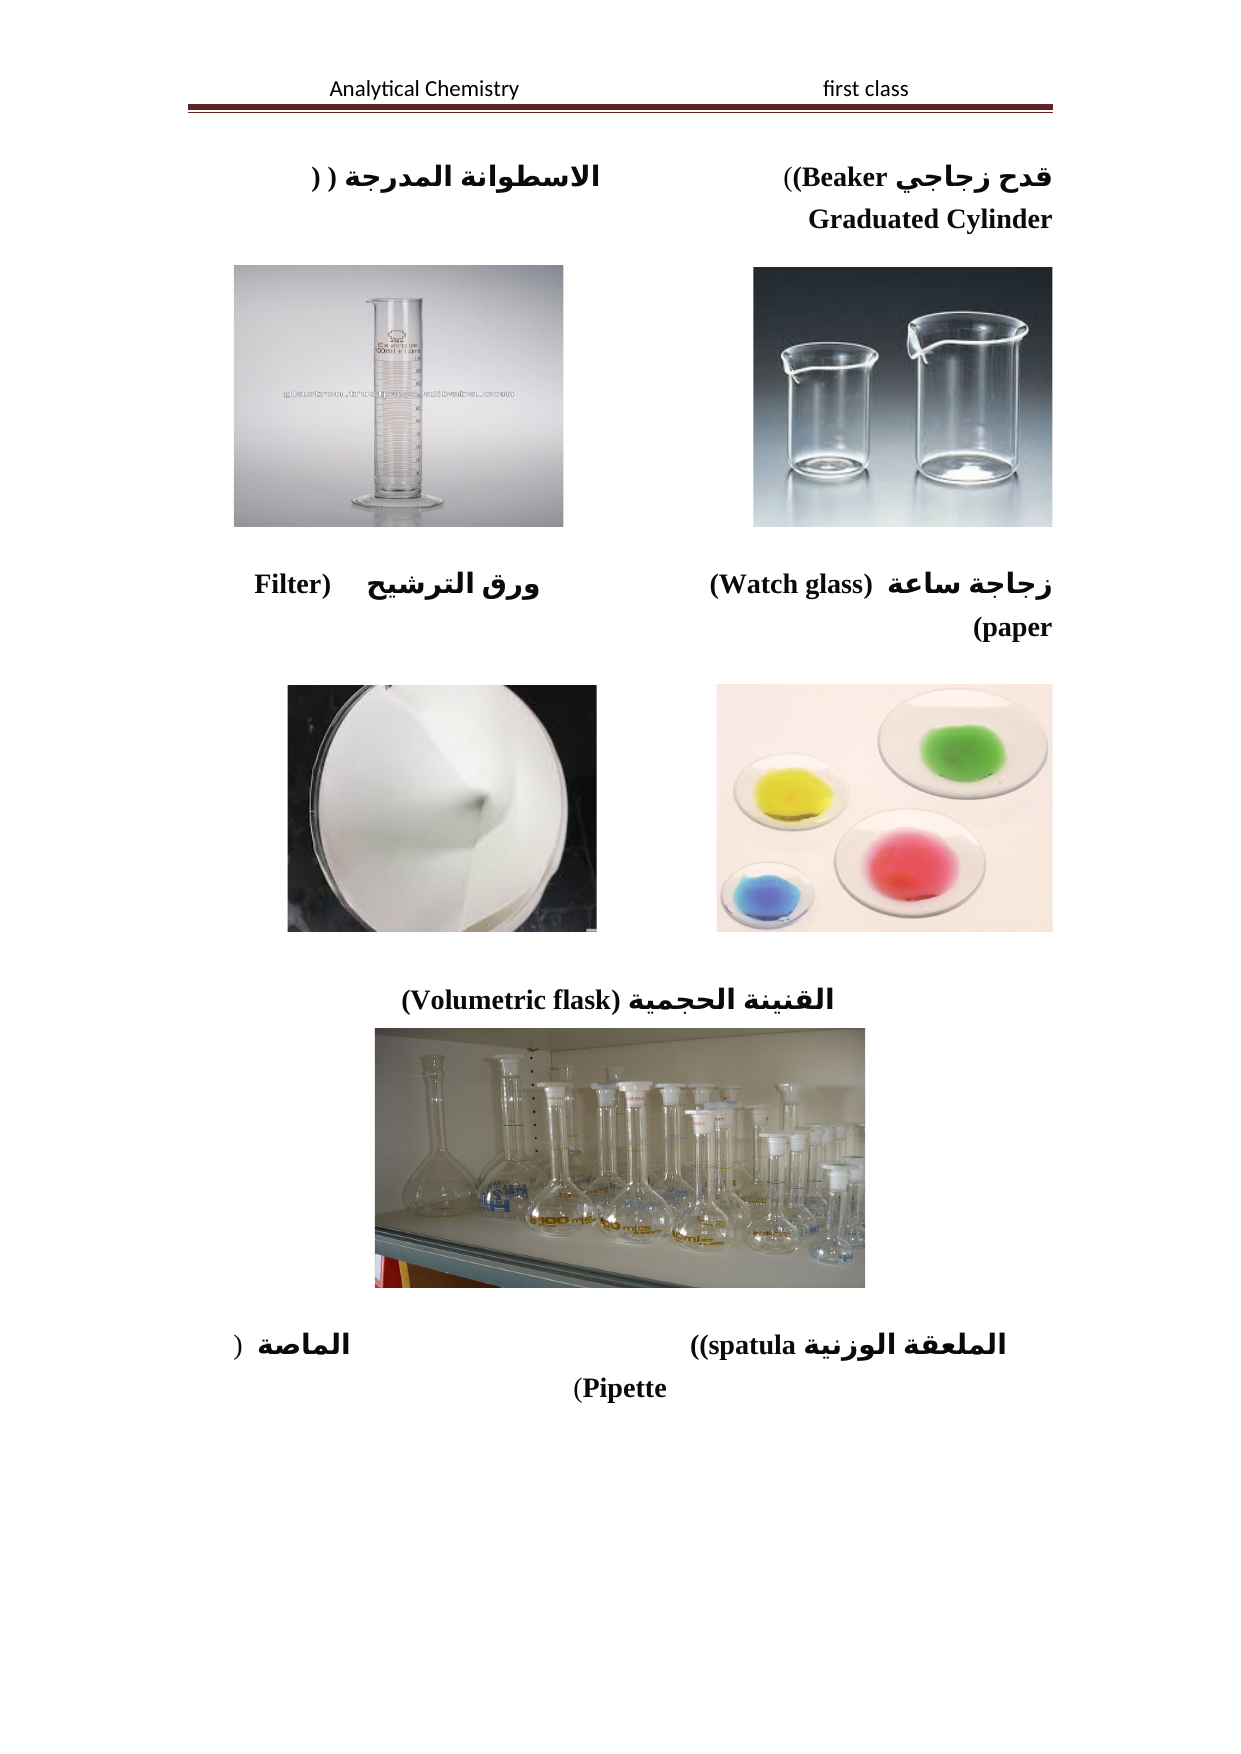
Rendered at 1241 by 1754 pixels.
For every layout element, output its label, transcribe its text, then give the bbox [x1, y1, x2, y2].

picture [233, 265, 564, 527]
text الملعقة الوزنية spatula)) الماصة (Pipette) [187, 1319, 1053, 1403]
picture [374, 1028, 866, 1288]
text قدح زجاجي Beaker)) الاسطوانة المدرجة ( (Graduated Cylinder [187, 150, 1053, 234]
picture [716, 684, 1053, 932]
picture [287, 685, 597, 932]
text زجاجة ساعة (Watch glass) ورق الترشيح (Filter paper) [187, 558, 1053, 642]
text القنينة الحجمية (Volumetric flask) [187, 973, 1053, 1016]
picture [753, 267, 1053, 527]
